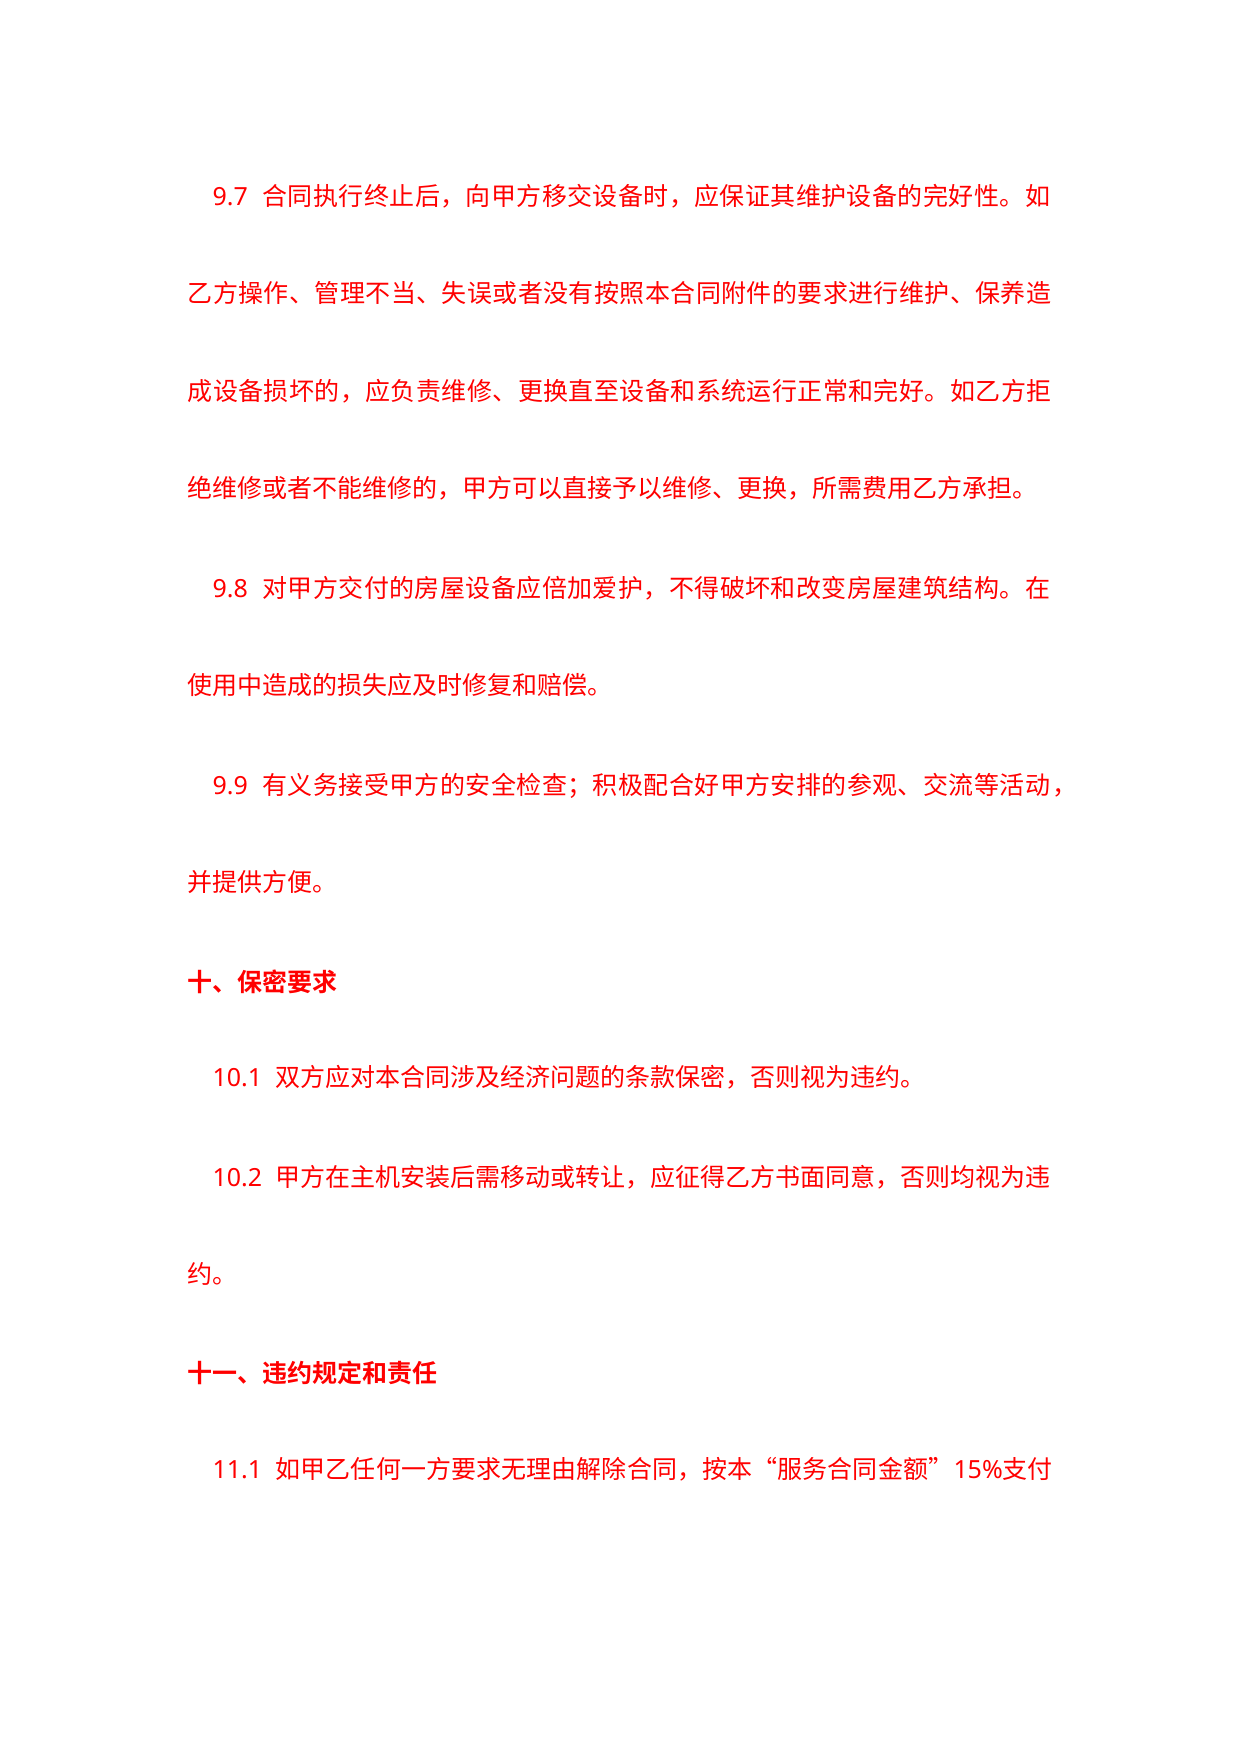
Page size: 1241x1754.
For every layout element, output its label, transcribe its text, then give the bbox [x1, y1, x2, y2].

text 10.1 双方应对本合同涉及经济问题的条款保密，否则视为违约。 [187, 1043, 1053, 1108]
subtitle 十、保密要求 [187, 948, 1053, 1013]
text 9.9 有义务接受甲方的安全检查；积极配合好甲方安排的参观、交流等活动，并提供方便。 [187, 751, 1053, 913]
text 10.2 甲方在主机安装后需移动或转让，应征得乙方书面同意，否则均视为违约。 [187, 1143, 1053, 1305]
text 9.8 对甲方交付的房屋设备应倍加爱护，不得破坏和改变房屋建筑结构。在使用中造成的损失应及时修复和赔偿。 [187, 554, 1053, 716]
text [187, 1435, 1053, 1500]
text 9.7 合同执行终止后，向甲方移交设备时，应保证其维护设备的完好性。如乙方操作、管理不当、失误或者没有按照本合同附件的要求进行维护、保养造成设备损坏的，应负责维修、更换直至设备和系统运行正常和完好。如乙方拒绝维修或者不能维修的，甲方可以直接予以维修、更换，所需费用乙方承担。 [187, 162, 1053, 519]
subtitle 十一、违约规定和责任 [187, 1339, 1053, 1404]
